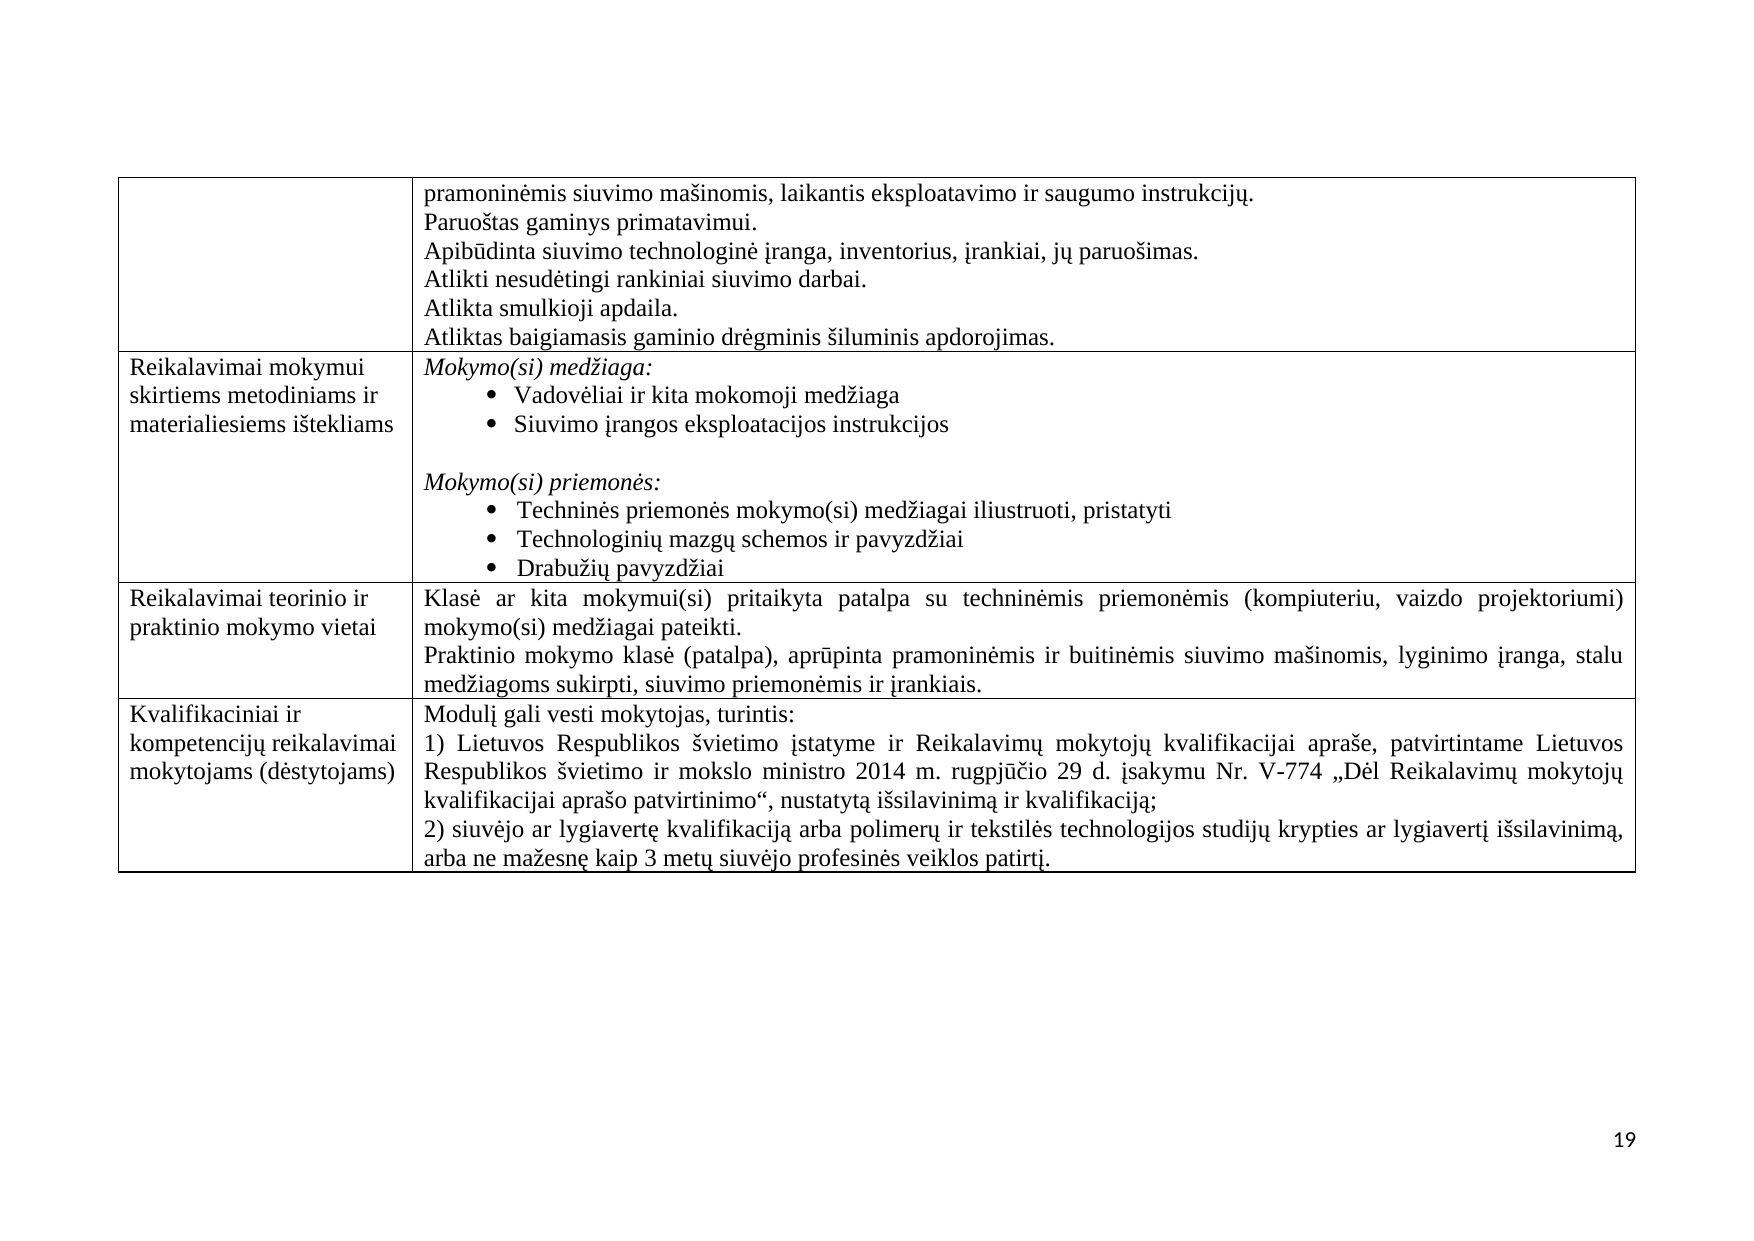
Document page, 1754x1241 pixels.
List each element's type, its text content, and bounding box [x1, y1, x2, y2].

table_cell Kvalifikaciniai ir kompetencijų reikalavimai mokytojams (dėstytojams) [119, 699, 412, 871]
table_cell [119, 178, 412, 351]
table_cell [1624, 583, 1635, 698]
table_cell Reikalavimai teorinio ir praktinio mokymo vietai [119, 583, 412, 698]
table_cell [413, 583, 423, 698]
table_cell Mokymo(si) medžiaga: Vadovėliai ir kita mokomoji medžiaga Siuvimo įrangos eksploatacijos instrukcijos Mokymo(si) priemonės: Techninės priemonės mokymo(si) medžiagai iliustruoti, pristatyti Technologinių mazgų schemos ir pavyzdžiai Drabužių pavyzdžiai [413, 352, 1635, 582]
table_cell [413, 178, 1635, 351]
table_cell Reikalavimai mokymui skirtiems metodiniams ir materialiesiems ištekliams [119, 352, 412, 582]
table_cell Modulį gali vesti mokytojas, turintis: 1) Lietuvos Respublikos švietimo įstatyme ir Reikalavimų mokytojų kvalifikacijai apraše, patvirtintame Lietuvos Respublikos švietimo ir mokslo ministro 2014 m. rugpjūčio 29 d. įsakymu Nr. V-774 „Dėl Reikalavimų mokytojų kvalifikacijai aprašo patvirtinimo“, nustatytą išsilavinimą ir kvalifikaciją; 2) siuvėjo ar lygiavertę kvalifikaciją arba polimerų ir tekstilės technologijos studijų krypties ar lygiavertį išsilavinimą, arba ne mažesnę kaip 3 metų siuvėjo profesinės veiklos patirtį. [413, 699, 1635, 871]
